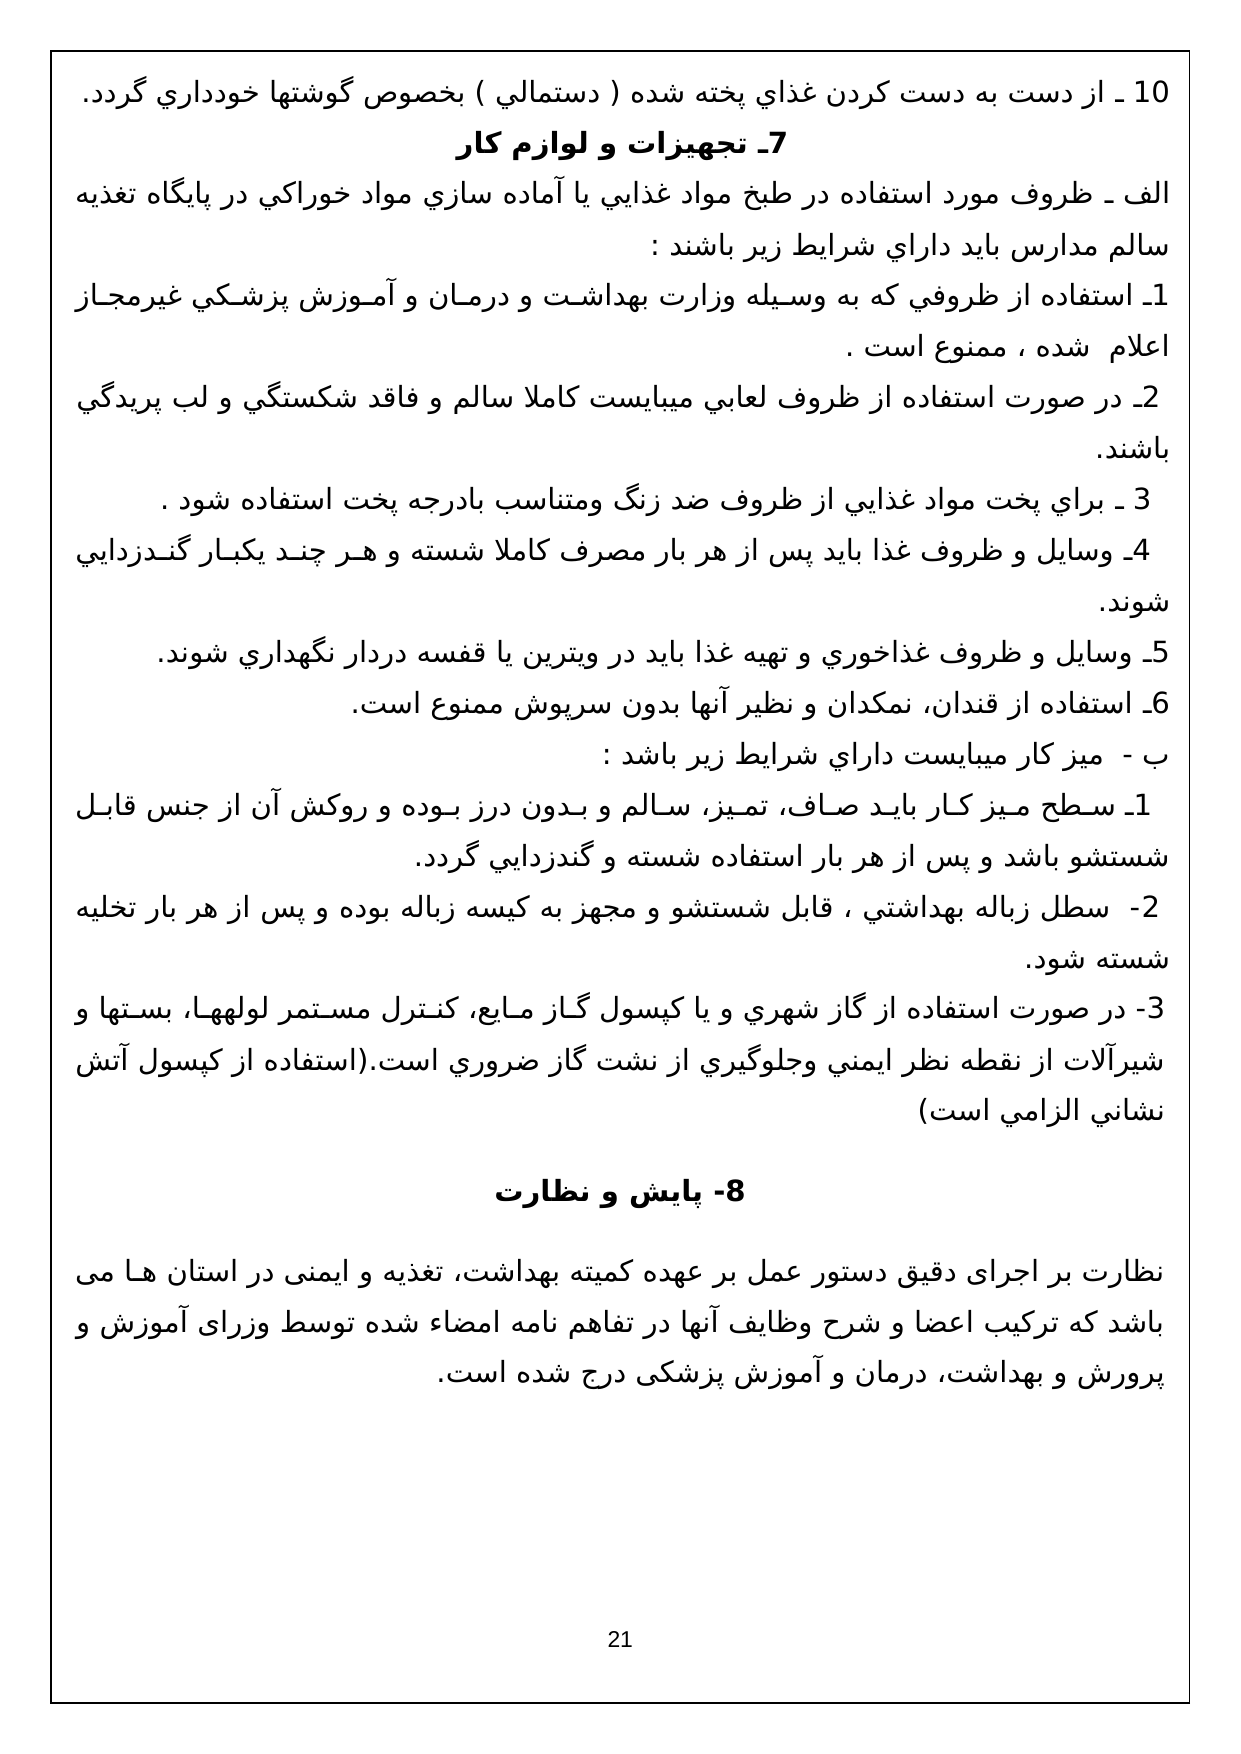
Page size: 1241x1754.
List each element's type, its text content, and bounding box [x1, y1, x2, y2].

text نظارت بر اجرای دقیق دستور عمل بر عهده کمیته بهداشت، تغذیه و ایمنی در استان ها می باشد که ترکیب اعضا و شرح وظایف آنها در تفاهم نامه امضاء شده توسط وزرای آموزش و پرورش و بهداشت، درمان و آموزش پزشکی درج شده است. [75, 1254, 1165, 1390]
text 8- پایش و نظارت [75, 1174, 1165, 1208]
text 3- در صورت استفاده از گاز شهري و يا كپسول گاز مايع، كنترل مستمر لوله‏ها، بست‏ها و شيرآلات از نقطه نظر ايمني وجلوگيري از نشت گاز ضروري است.(‌استفاده از كپسول آتش نشاني الزامي است) [75, 992, 1165, 1128]
text 1ـ سطح ميز كار بايد صاف، تميز، سالم و بدون درز بوده و روكش آن از جنس قابل شستشو باشد و پس از هر بار استفاده شسته و گندزدايي گردد. [75, 788, 1170, 873]
text 2ـ در صورت استفاده از ظروف لعابي مي‏بايست كاملا سالم و فاقد شكستگي و لب پريدگي باشند. [75, 381, 1170, 466]
text 7ـ تجهيزات و لوازم كار [75, 126, 1170, 160]
text 3 ـ براي پخت مواد غذايي از ظروف ضد زنگ ومتناسب بادرجه پخت استفاده شود . [75, 482, 1170, 516]
text 4ـ وسايل و ظروف غذا بايد پس از هر بار مصرف كاملا شسته و هر چند يكبار گندزدايي شوند. [75, 533, 1170, 618]
text 1ـ استفاده از ظروفي كه به وسيله وزارت بهداشت و درمان و آموزش پزشكي غيرمجاز اعلام شده ، ممنوع است . [75, 279, 1170, 364]
text 5ـ وسايل و ظروف غذاخوري و تهيه غذا بايد در ويترين يا قفسه دردار نگهداري شوند. [75, 635, 1170, 669]
text 6ـ استفاده از قندان، نمكدان و نظير آنها بدون سرپوش ممنوع است. [75, 686, 1170, 720]
text الف ـ ظروف مورد استفاده در طبخ مواد غذايي يا آماده سازي مواد خوراكي در پايگاه تغذيه سالم مدارس بايد داراي شرايط زير باشند : [75, 177, 1170, 262]
text ب - ميز كار مي‏بايست داراي شرايط زير باشد : [75, 737, 1170, 771]
text 2- سطل زباله بهداشتي ، قابل شستشو و مجهز به كيسه زباله بوده و پس از هر بار تخليه شسته شود. [75, 890, 1170, 975]
text 10 ـ از دست به دست كردن غذاي پخته شده ( دستمالي ) بخصوص گوشت‏ها خودداري گردد. [75, 75, 1170, 109]
